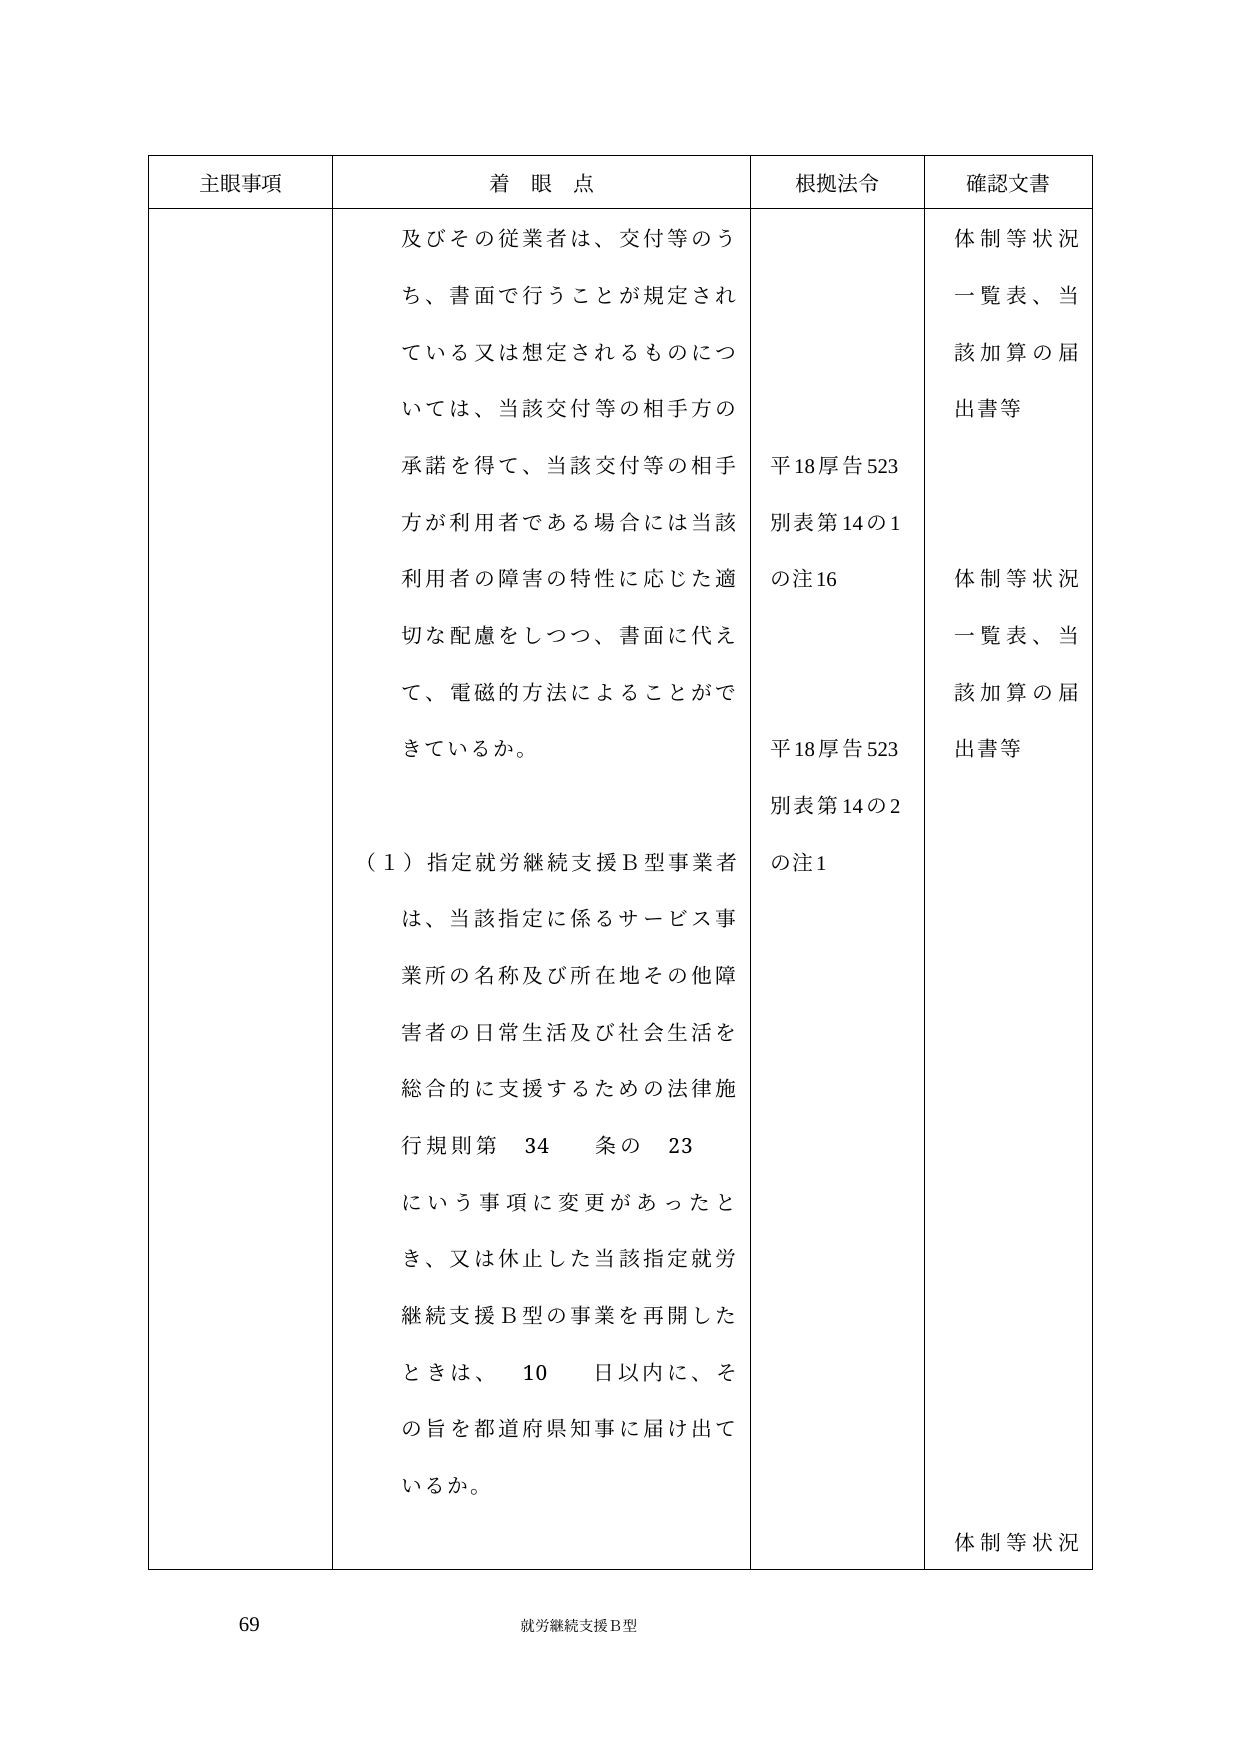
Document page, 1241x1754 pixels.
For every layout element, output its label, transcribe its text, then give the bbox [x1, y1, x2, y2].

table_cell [149, 209, 332, 1569]
table_header 根拠法令 [751, 156, 924, 208]
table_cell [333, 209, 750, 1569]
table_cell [925, 209, 1092, 1569]
table_header 主眼事項 [149, 156, 332, 208]
table_header 確認文書 [925, 156, 1092, 208]
table_header 着 眼 点 [333, 156, 750, 208]
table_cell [751, 209, 924, 1569]
